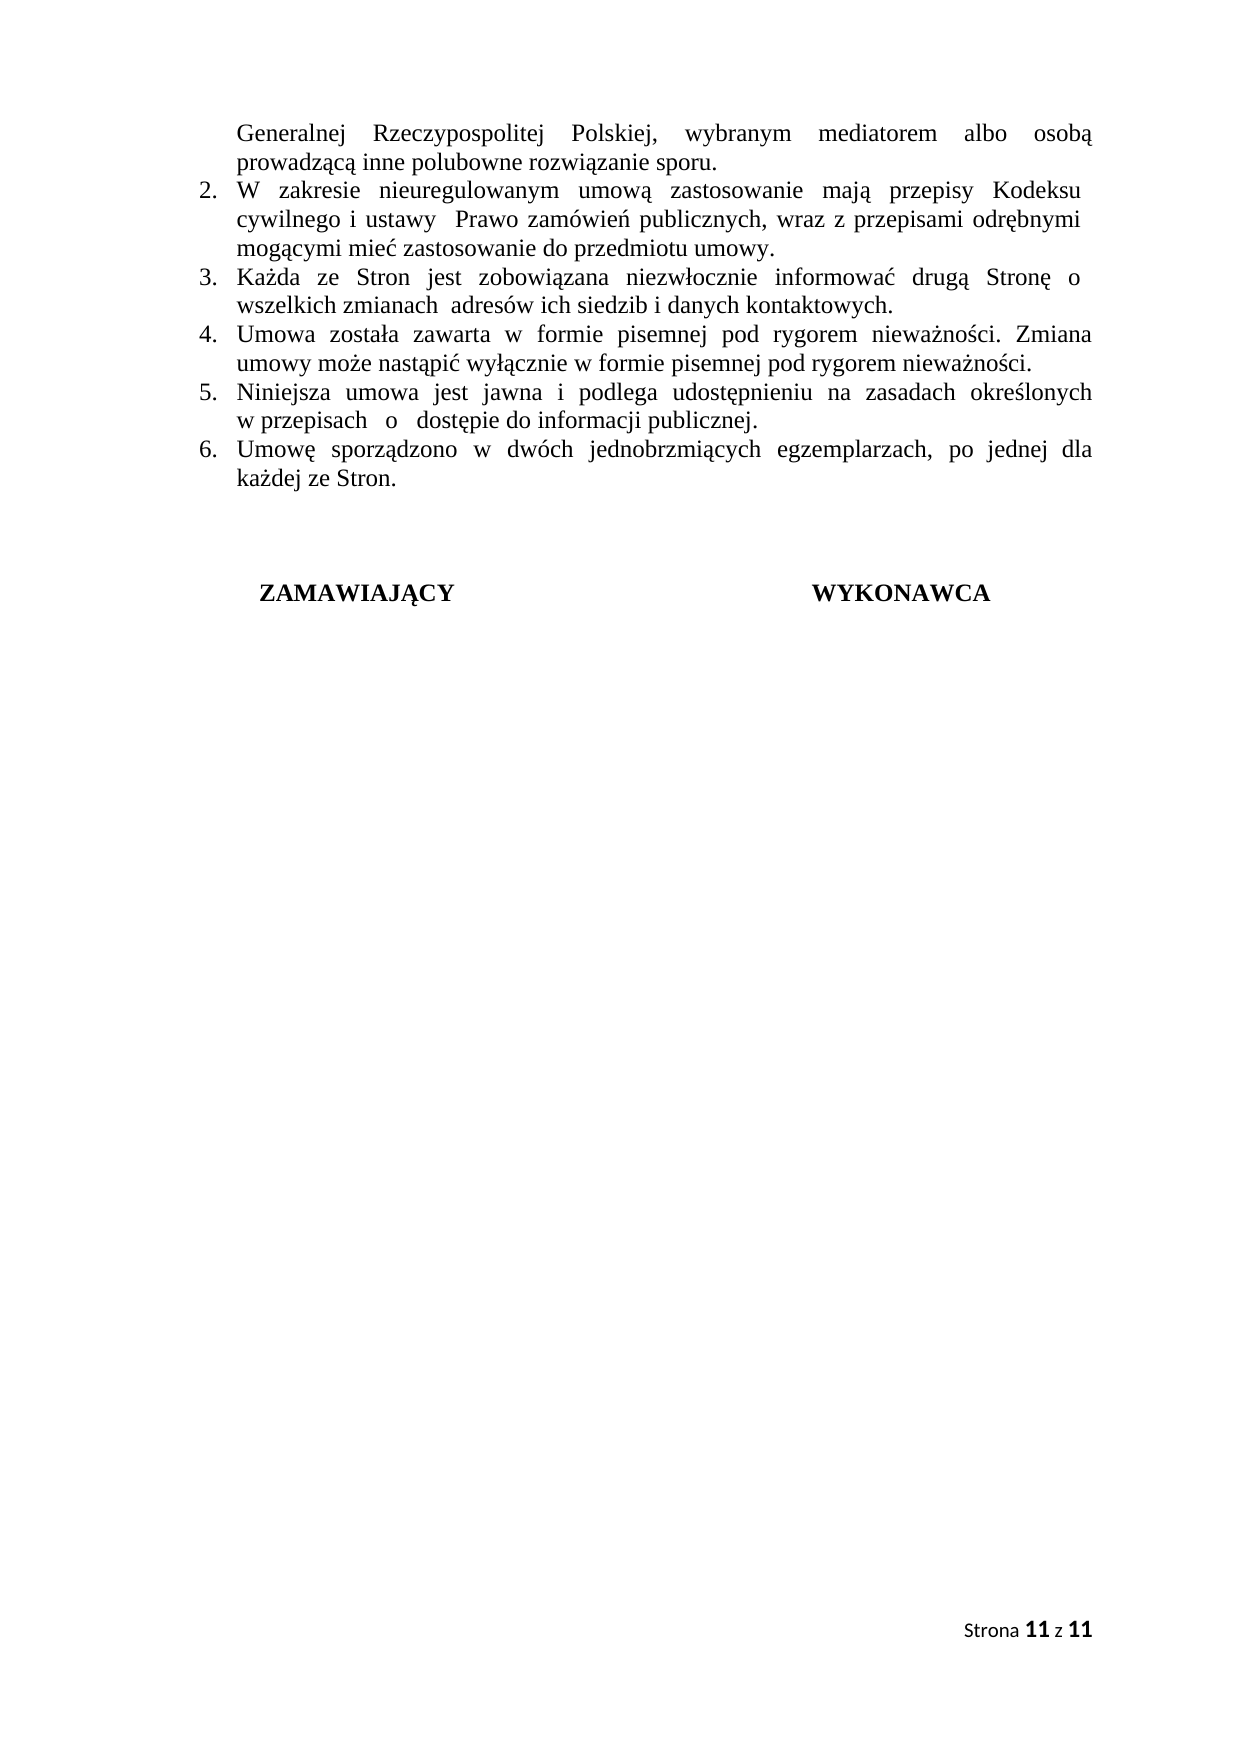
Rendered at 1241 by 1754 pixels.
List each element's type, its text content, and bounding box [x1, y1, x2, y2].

list Niniejsza umowa jest jawna i podlega udostępnieniu na zasadach określonych w przepisach o dostępie do informacji publicznej. [199, 377, 1092, 434]
list Każda ze Stron jest zobowiązana niezwłocznie informować drugą Stronę o wszelkich zmianach adresów ich siedzib i danych kontaktowych. [199, 262, 1081, 319]
list Umowa została zawarta w formie pisemnej pod rygorem nieważności. Zmiana umowy może nastąpić wyłącznie w formie pisemnej pod rygorem nieważności. [199, 319, 1092, 377]
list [192, 118, 1092, 176]
text ZAMAWIAJĄCY WYKONAWCA [148, 578, 1092, 607]
list W zakresie nieuregulowanym umową zastosowanie mają przepisy Kodeksu cywilnego i ustawy Prawo zamówień publicznych, wraz z przepisami odrębnymi mogącymi mieć zastosowanie do przedmiotu umowy. [199, 176, 1081, 262]
list Umowę sporządzono w dwóch jednobrzmiących egzemplarzach, po jednej dla każdej ze Stron. [199, 434, 1092, 492]
